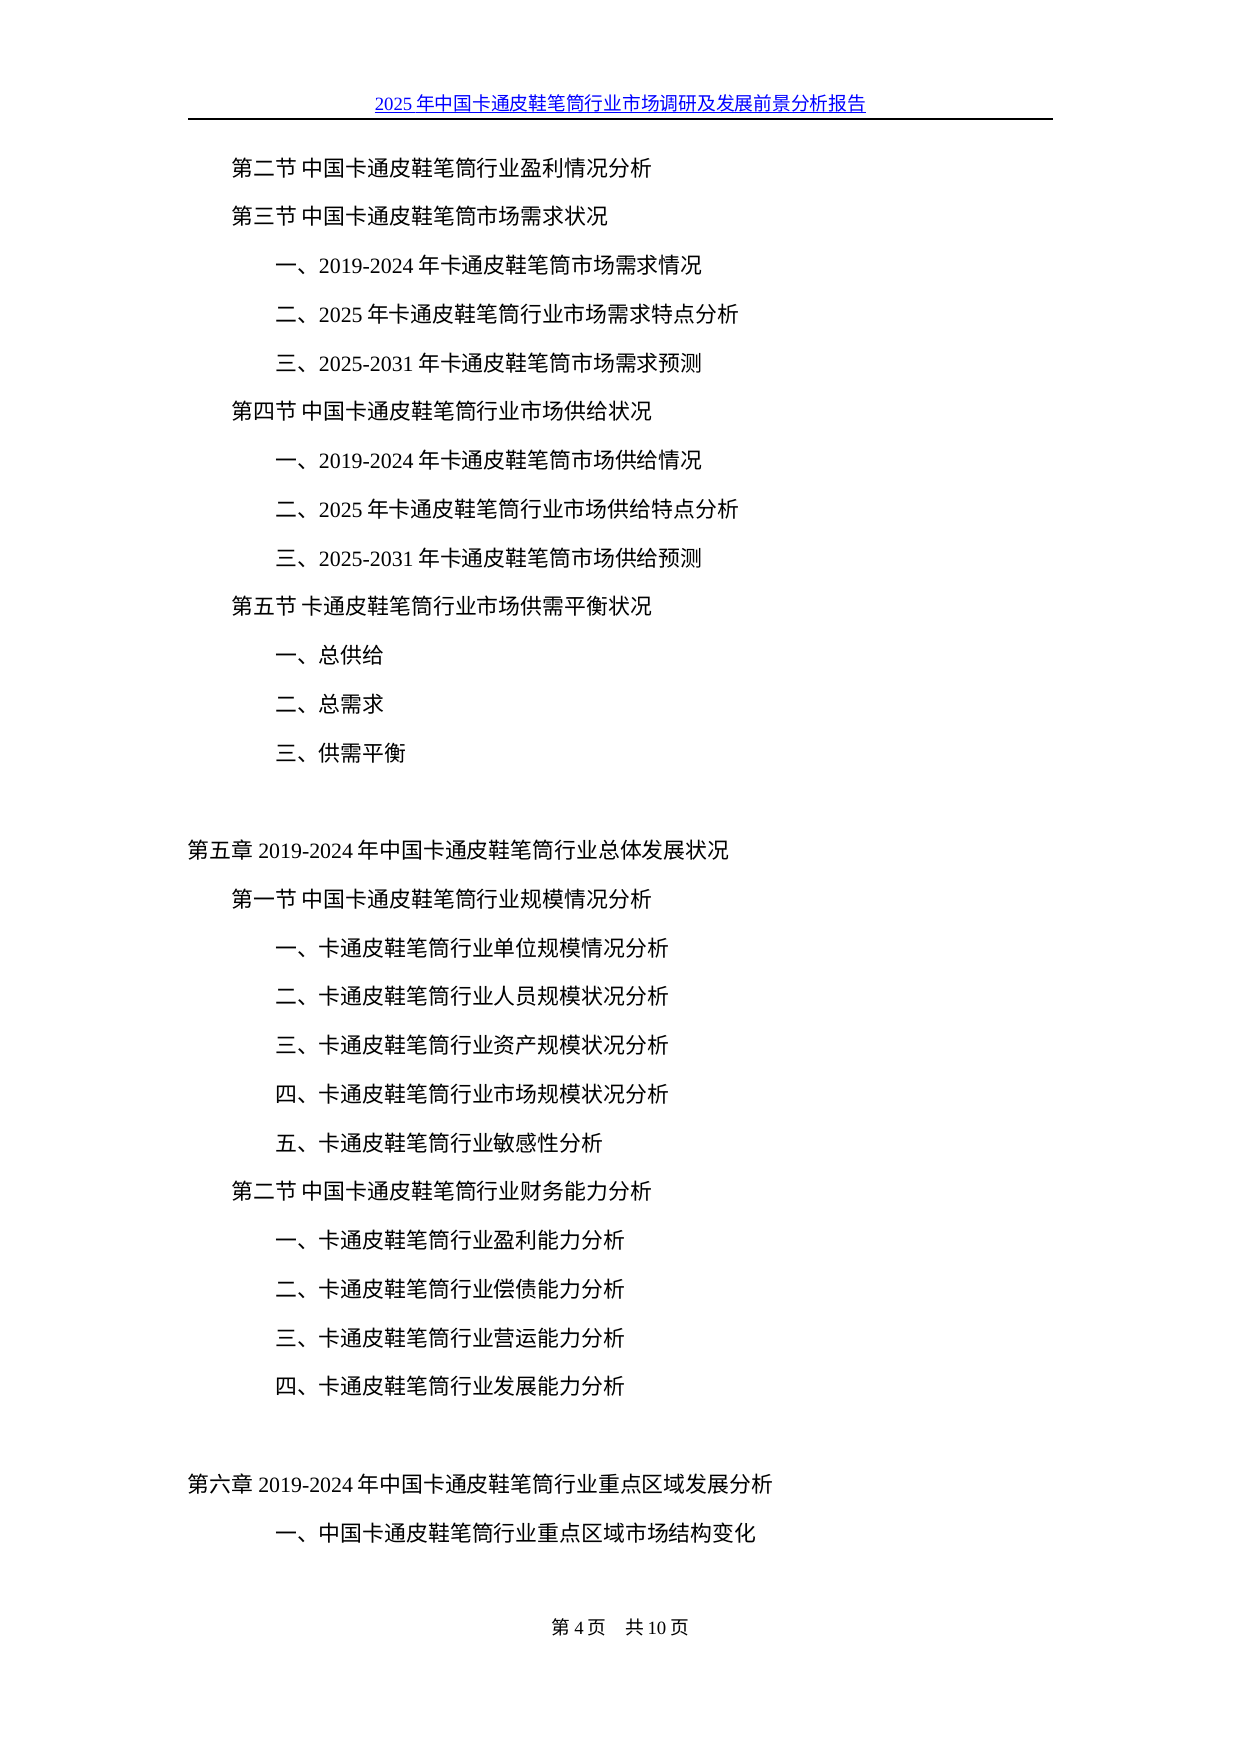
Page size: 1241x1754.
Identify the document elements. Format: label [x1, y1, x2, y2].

text [187, 150, 1053, 1548]
